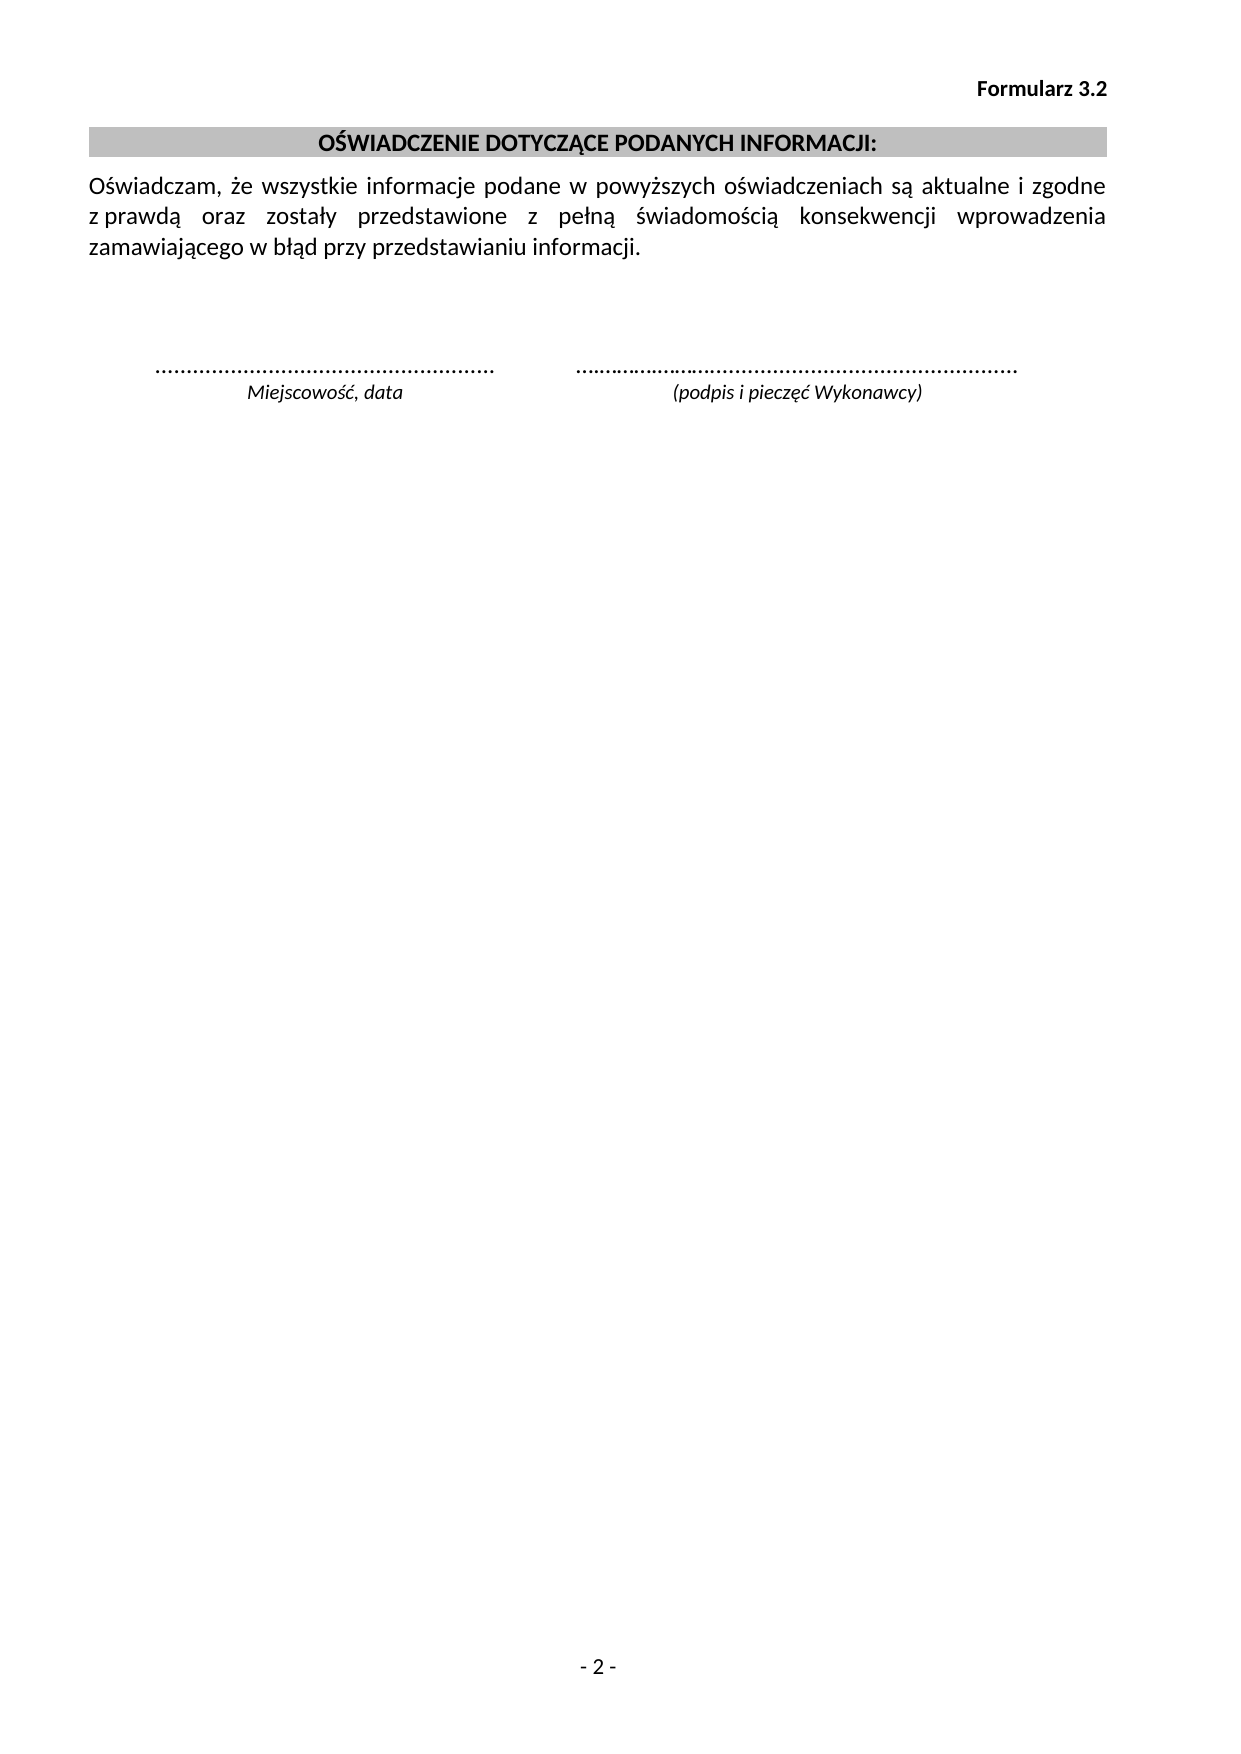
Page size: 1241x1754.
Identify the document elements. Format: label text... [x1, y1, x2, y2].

text Miejscowość, data (podpis i pieczęć Wykonawcy) [89, 379, 1107, 405]
text Oświadczam, że wszystkie informacje podane w powyższych oświadczeniach są aktualne i zgodne z prawdą oraz zostały przedstawione z pełną świadomością konsekwencji wprowadzenia zamawiającego w błąd przy przedstawianiu informacji. [89, 170, 1107, 261]
text ...................................................... ….……….………................................................. [89, 349, 1107, 379]
text OŚWIADCZENIE DOTYCZĄCE PODANYCH INFORMACJI: [89, 127, 1107, 157]
